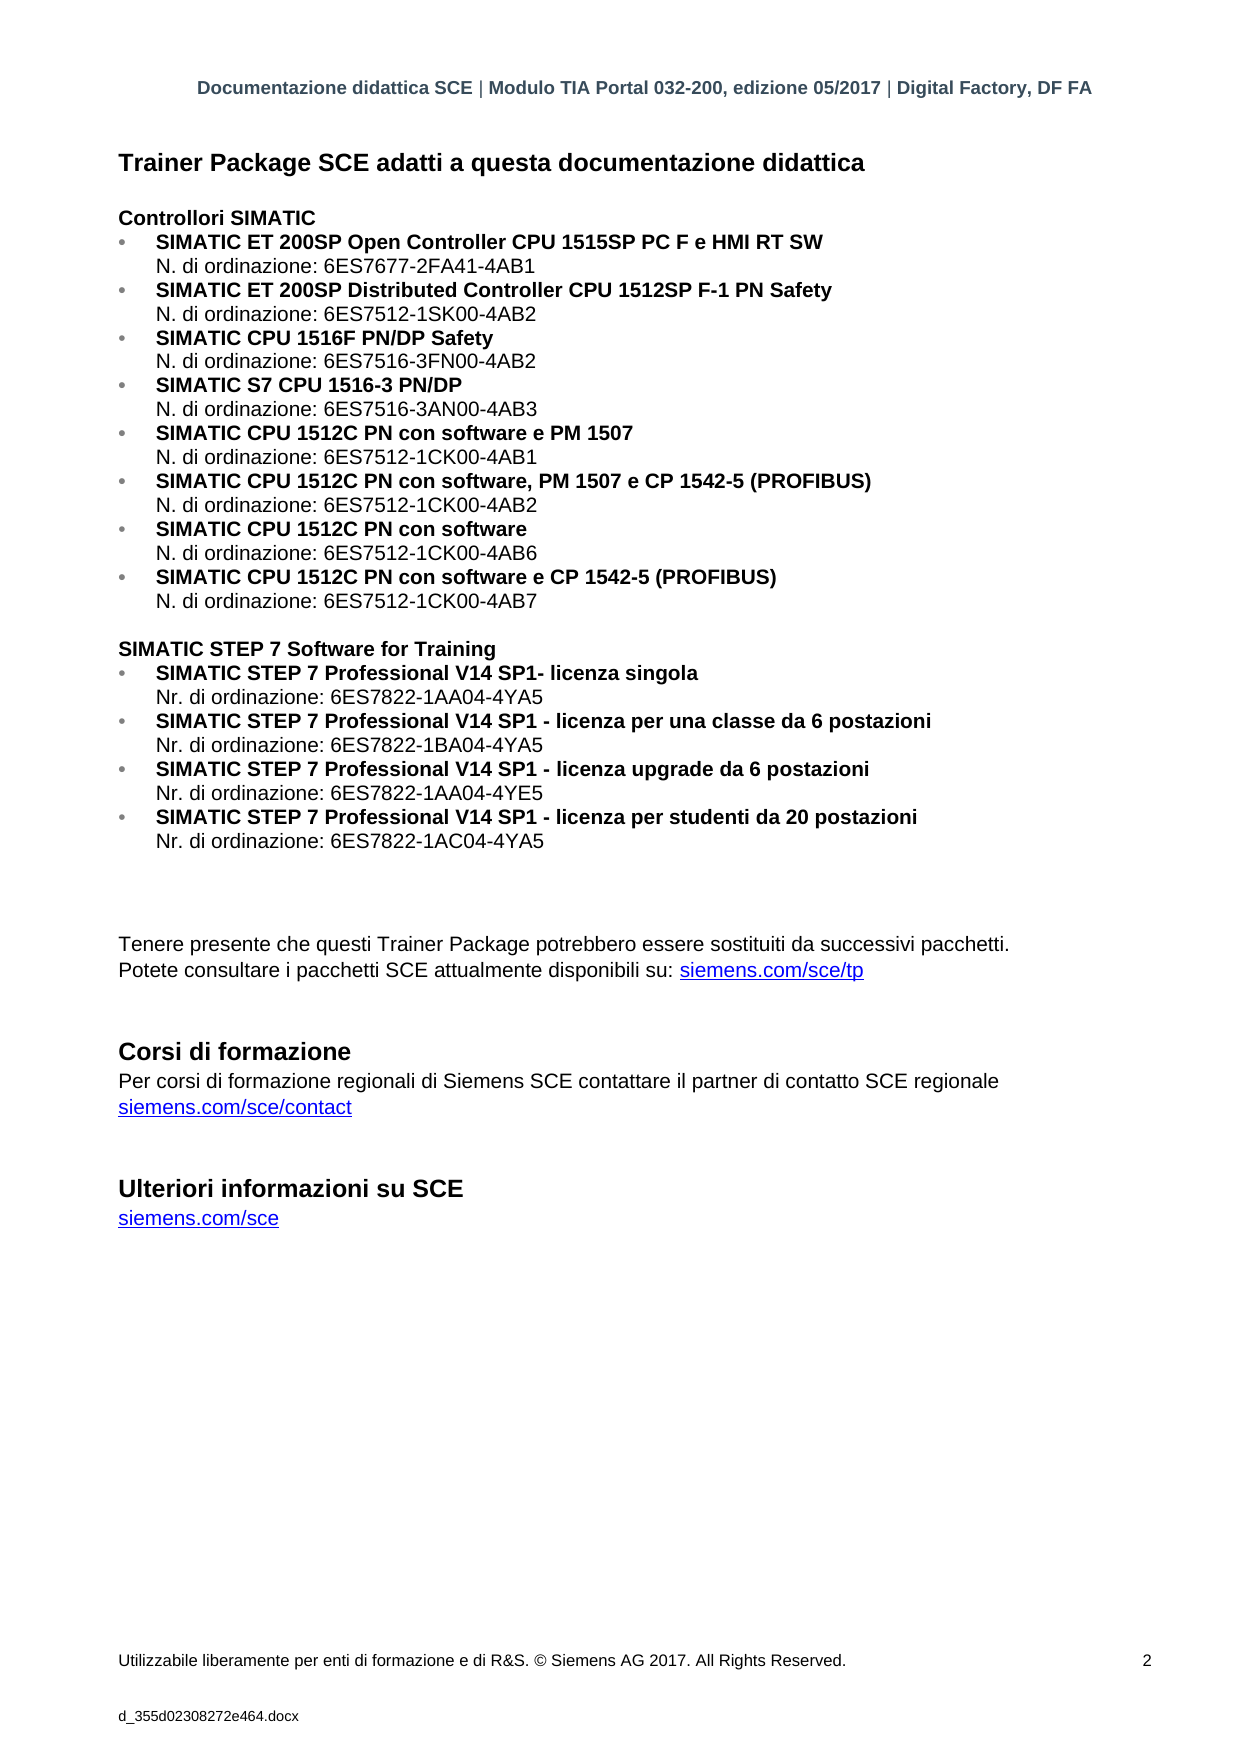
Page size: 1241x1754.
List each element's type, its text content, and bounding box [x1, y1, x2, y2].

text N. di ordinazione: 6ES7677-2FA41-4AB1 [156, 253, 1092, 277]
list SIMATIC STEP 7 Professional V14 SP1- licenza singola Nr. di ordinazione: 6ES7822-1AA04-4YA5 [118, 661, 1092, 709]
list SIMATIC CPU 1512C PN con software N. di ordinazione: 6ES7512-1CK00-4AB6 [118, 517, 1092, 565]
text Controllori SIMATIC [118, 206, 1092, 229]
list SIMATIC STEP 7 Professional V14 SP1 - licenza per studenti da 20 postazioni Nr. di ordinazione: 6ES7822-1AC04-4YA5 [118, 804, 1092, 852]
list SIMATIC CPU 1512C PN con software, PM 1507 e CP 1542-5 (PROFIBUS) N. di ordinazione: 6ES7512-1CK00-4AB2 [118, 469, 1092, 517]
list SIMATIC CPU 1512C PN con software e PM 1507 N. di ordinazione: 6ES7512-1CK00-4AB1 [118, 421, 1092, 469]
list SIMATIC CPU 1516F PN/DP Safety N. di ordinazione: 6ES7516-3FN00-4AB2 [118, 325, 1092, 373]
text Trainer Package SCE adatti a questa documentazione didattica [118, 148, 1147, 176]
list SIMATIC STEP 7 Professional V14 SP1 - licenza per una classe da 6 postazioni Nr. di ordinazione: 6ES7822-1BA04-4YA5 [118, 709, 1092, 757]
list SIMATIC ET 200SP Open Controller CPU 1515SP PC F e HMI RT SW [118, 229, 1092, 253]
text siemens.com/sce [118, 1206, 1033, 1229]
list SIMATIC STEP 7 Professional V14 SP1 - licenza upgrade da 6 postazioni Nr. di ordinazione: 6ES7822-1AA04-4YE5 [118, 757, 1092, 804]
text N. di ordinazione: 6ES7516-3AN00-4AB3 [156, 397, 1092, 421]
text Tenere presente che questi Trainer Package potrebbero essere sostituiti da successivi pacchetti. [118, 932, 1033, 956]
text Potete consultare i pacchetti SCE attualmente disponibili su: siemens.com/sce/tp [118, 958, 1033, 982]
text N. di ordinazione: 6ES7512-1SK00-4AB2 [156, 301, 1092, 325]
list SIMATIC CPU 1512C PN con software e CP 1542-5 (PROFIBUS) N. di ordinazione: 6ES7512-1CK00-4AB7 [118, 565, 1092, 613]
text Ulteriori informazioni su SCE [118, 1174, 1033, 1203]
text SIMATIC STEP 7 Software for Training [118, 637, 1092, 661]
text Per corsi di formazione regionali di Siemens SCE contattare il partner di contatto SCE regionale siemens.com/sce/contact [118, 1068, 1033, 1119]
list SIMATIC S7 CPU 1516-3 PN/DP [118, 373, 1092, 397]
text Corsi di formazione [118, 1037, 1033, 1066]
list SIMATIC ET 200SP Distributed Controller CPU 1512SP F-1 PN Safety [118, 277, 1092, 301]
